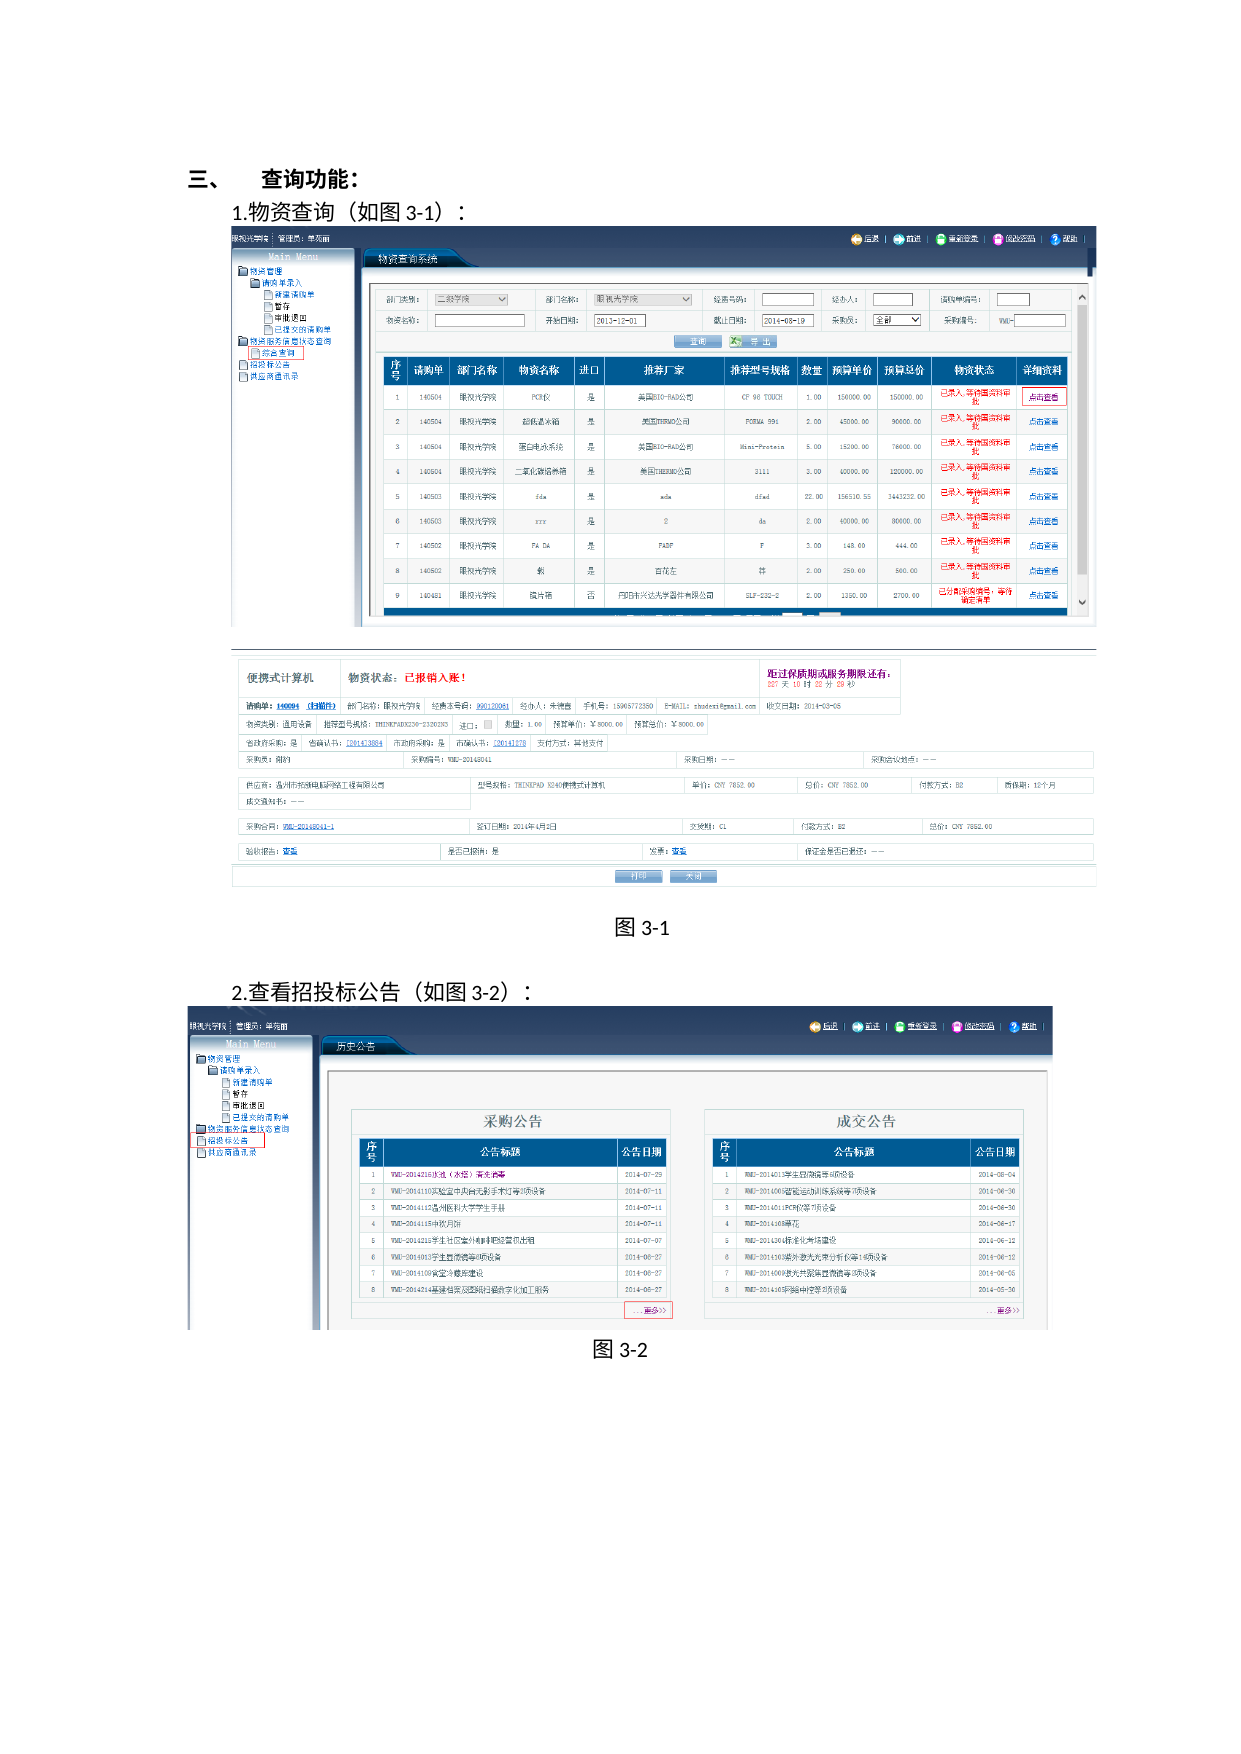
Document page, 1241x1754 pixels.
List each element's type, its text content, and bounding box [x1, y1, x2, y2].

list 图3-1 [231, 909, 1053, 942]
picture [231, 649, 1097, 893]
list 查询功能： [187, 162, 1053, 194]
list 2.查看招投标公告（如图3-2）： [231, 974, 1053, 1006]
list 图3-2 [187, 1332, 1053, 1364]
picture [187, 1006, 1053, 1330]
list 1.物资查询（如图3-1）： [231, 194, 1053, 226]
picture [231, 226, 1097, 627]
